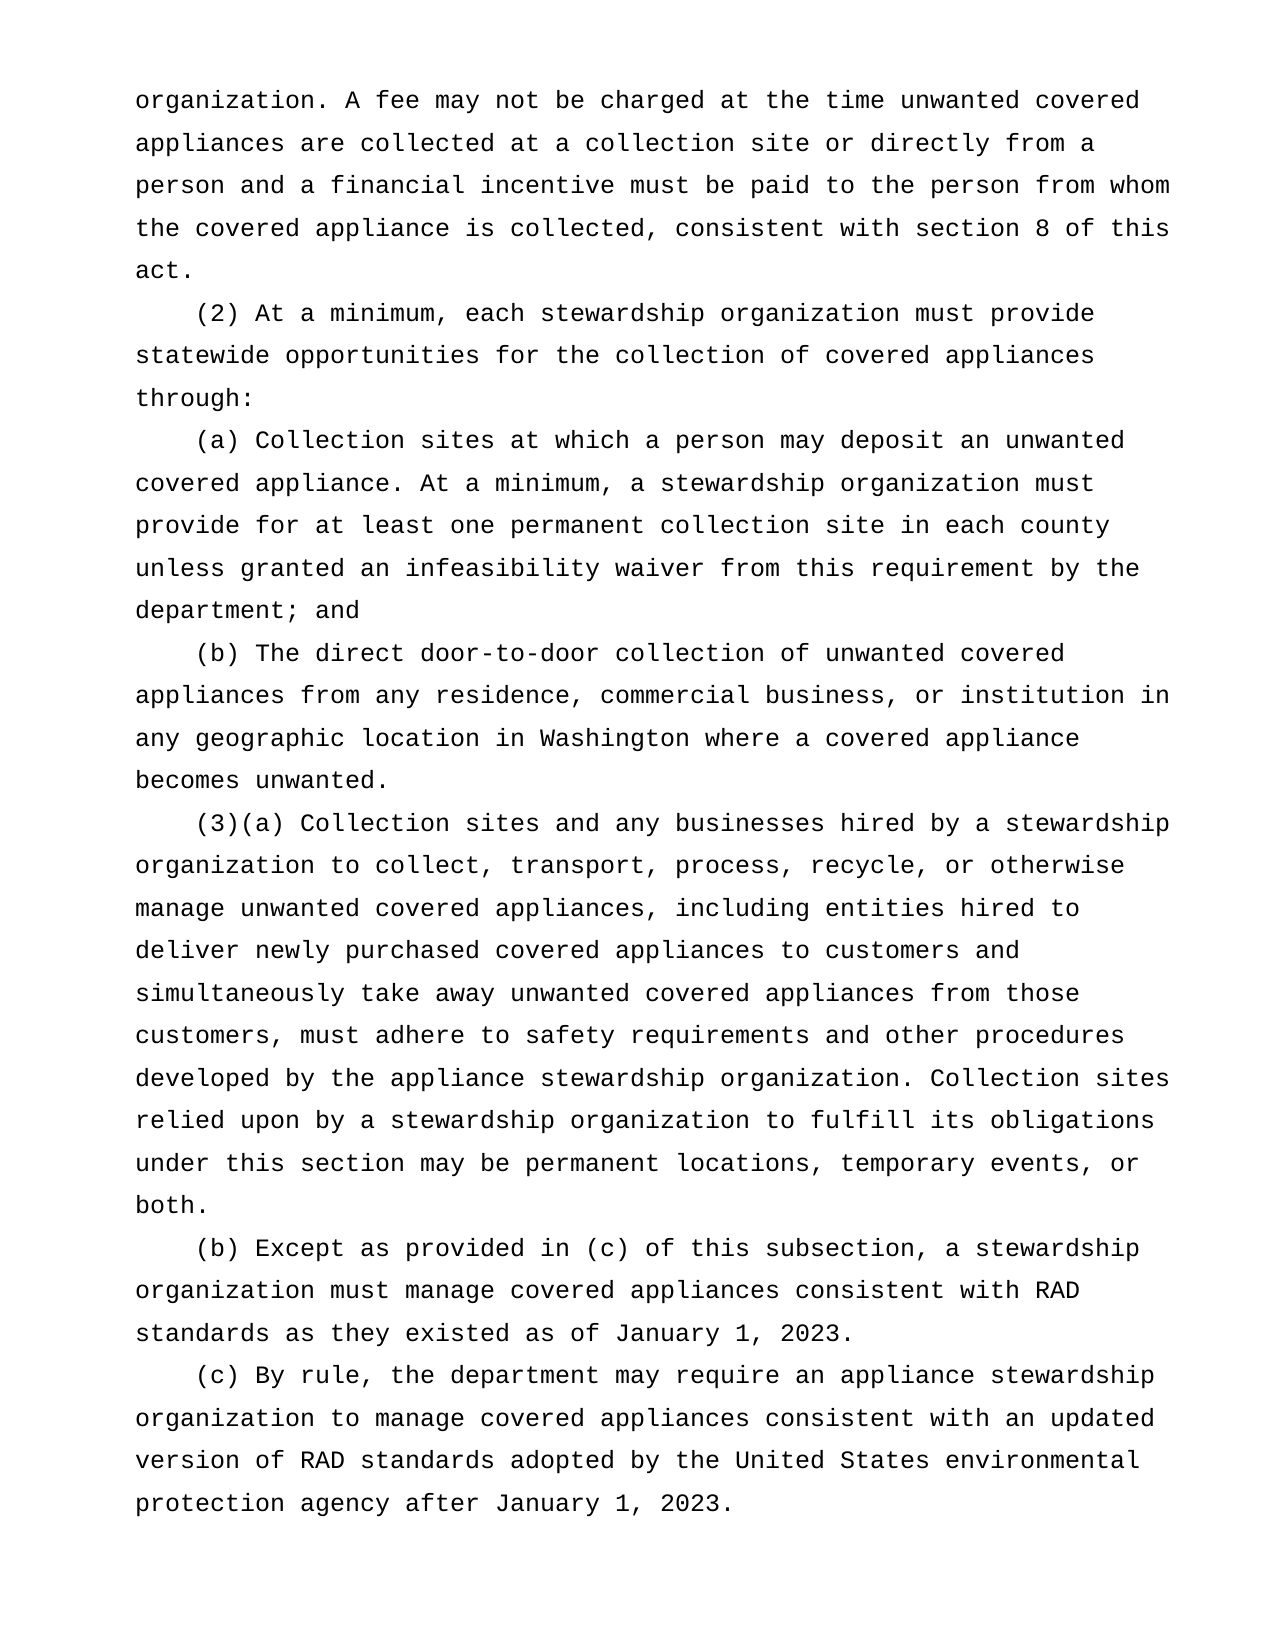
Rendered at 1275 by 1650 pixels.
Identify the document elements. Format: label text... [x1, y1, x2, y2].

text (b) Except as provided in (c) of this subsection, a stewardship organization must manage covered appliances consistent with RAD standards as they existed as of January 1, 2023. [135, 1222, 1170, 1350]
text (a) Collection sites at which a person may deposit an unwanted covered appliance. At a minimum, a stewardship organization must provide for at least one permanent collection site in each county unless granted an infeasibility waiver from this requirement by the department; and [135, 415, 1170, 627]
text (b) The direct door-to-door collection of unwanted covered appliances from any residence, commercial business, or institution in any geographic location in Washington where a covered appliance becomes unwanted. [135, 627, 1170, 797]
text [135, 75, 1170, 287]
text (2) At a minimum, each stewardship organization must provide statewide opportunities for the collection of covered appliances through: [135, 287, 1170, 415]
text (c) By rule, the department may require an appliance stewardship organization to manage covered appliances consistent with an updated version of RAD standards adopted by the United States environmental protection agency after January 1, 2023. [135, 1350, 1170, 1520]
text (3)(a) Collection sites and any businesses hired by a stewardship organization to collect, transport, process, recycle, or otherwise manage unwanted covered appliances, including entities hired to deliver newly purchased covered appliances to customers and simultaneously take away unwanted covered appliances from those customers, must adhere to safety requirements and other procedures developed by the appliance stewardship organization. Collection sites relied upon by a stewardship organization to fulfill its obligations under this section may be permanent locations, temporary events, or both. [135, 797, 1170, 1222]
